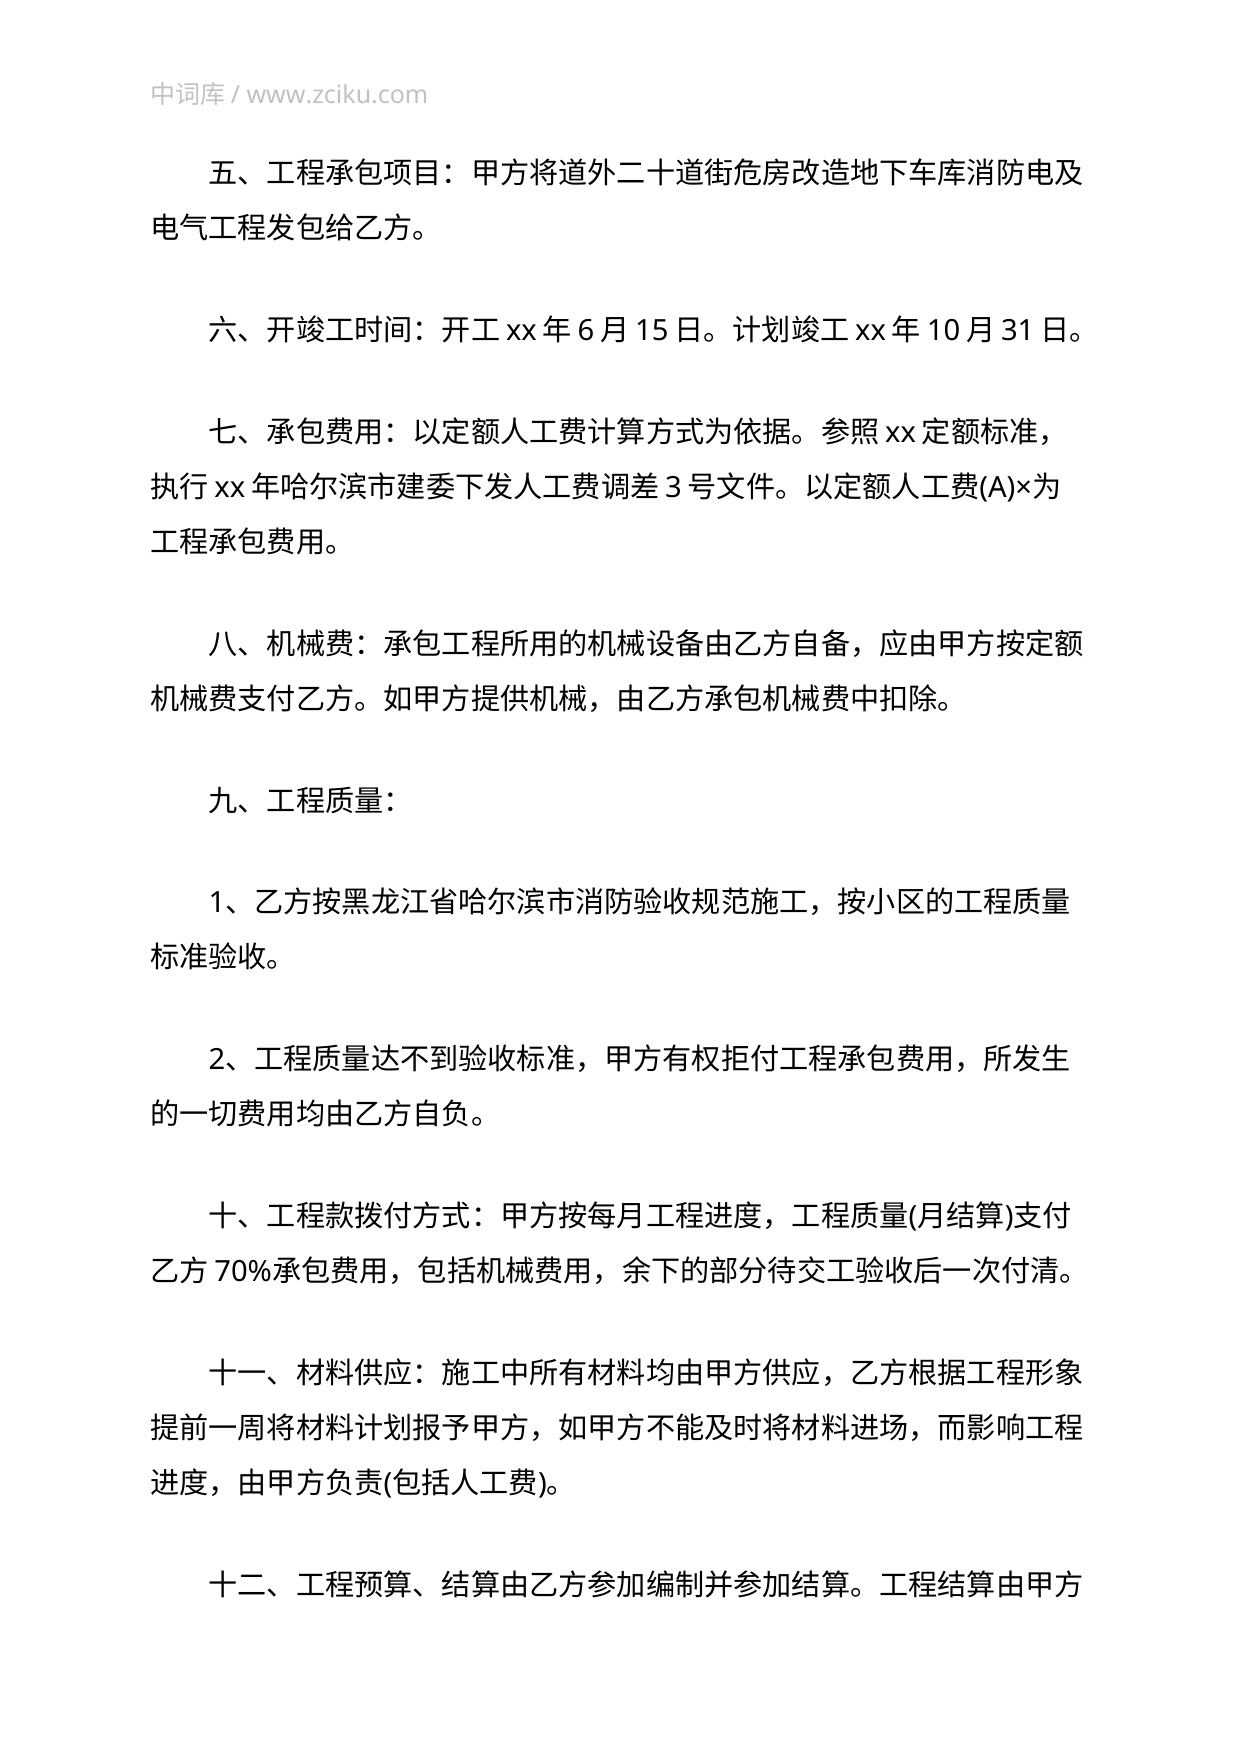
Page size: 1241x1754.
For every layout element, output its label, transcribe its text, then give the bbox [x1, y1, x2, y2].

text 九、工程质量： [150, 777, 1090, 819]
text 八、机械费：承包工程所用的机械设备由乙方自备，应由甲方按定额机械费支付乙方。如甲方提供机械，由乙方承包机械费中扣除。 [150, 620, 1090, 718]
text 2、工程质量达不到验收标准，甲方有权拒付工程承包费用，所发生的一切费用均由乙方自负。 [150, 1036, 1090, 1133]
text 1、乙方按黑龙江省哈尔滨市消防验收规范施工，按小区的工程质量标准验收。 [150, 879, 1090, 976]
text 十、工程款拨付方式：甲方按每月工程进度，工程质量(月结算)支付乙方70%承包费用，包括机械费用，余下的部分待交工验收后一次付清。 [150, 1192, 1090, 1290]
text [150, 1561, 1090, 1603]
text 七、承包费用：以定额人工费计算方式为依据。参照xx定额标准，执行xx年哈尔滨市建委下发人工费调差3号文件。以定额人工费(A)×为工程承包费用。 [150, 409, 1090, 561]
text 十一、材料供应：施工中所有材料均由甲方供应，乙方根据工程形象提前一周将材料计划报予甲方，如甲方不能及时将材料进场，而影响工程进度，由甲方负责(包括人工费)。 [150, 1349, 1090, 1502]
text 六、开竣工时间：开工xx年6月15日。计划竣工xx年10月31日。 [150, 307, 1090, 349]
text 五、工程承包项目：甲方将道外二十道街危房改造地下车库消防电及电气工程发包给乙方。 [150, 150, 1090, 247]
